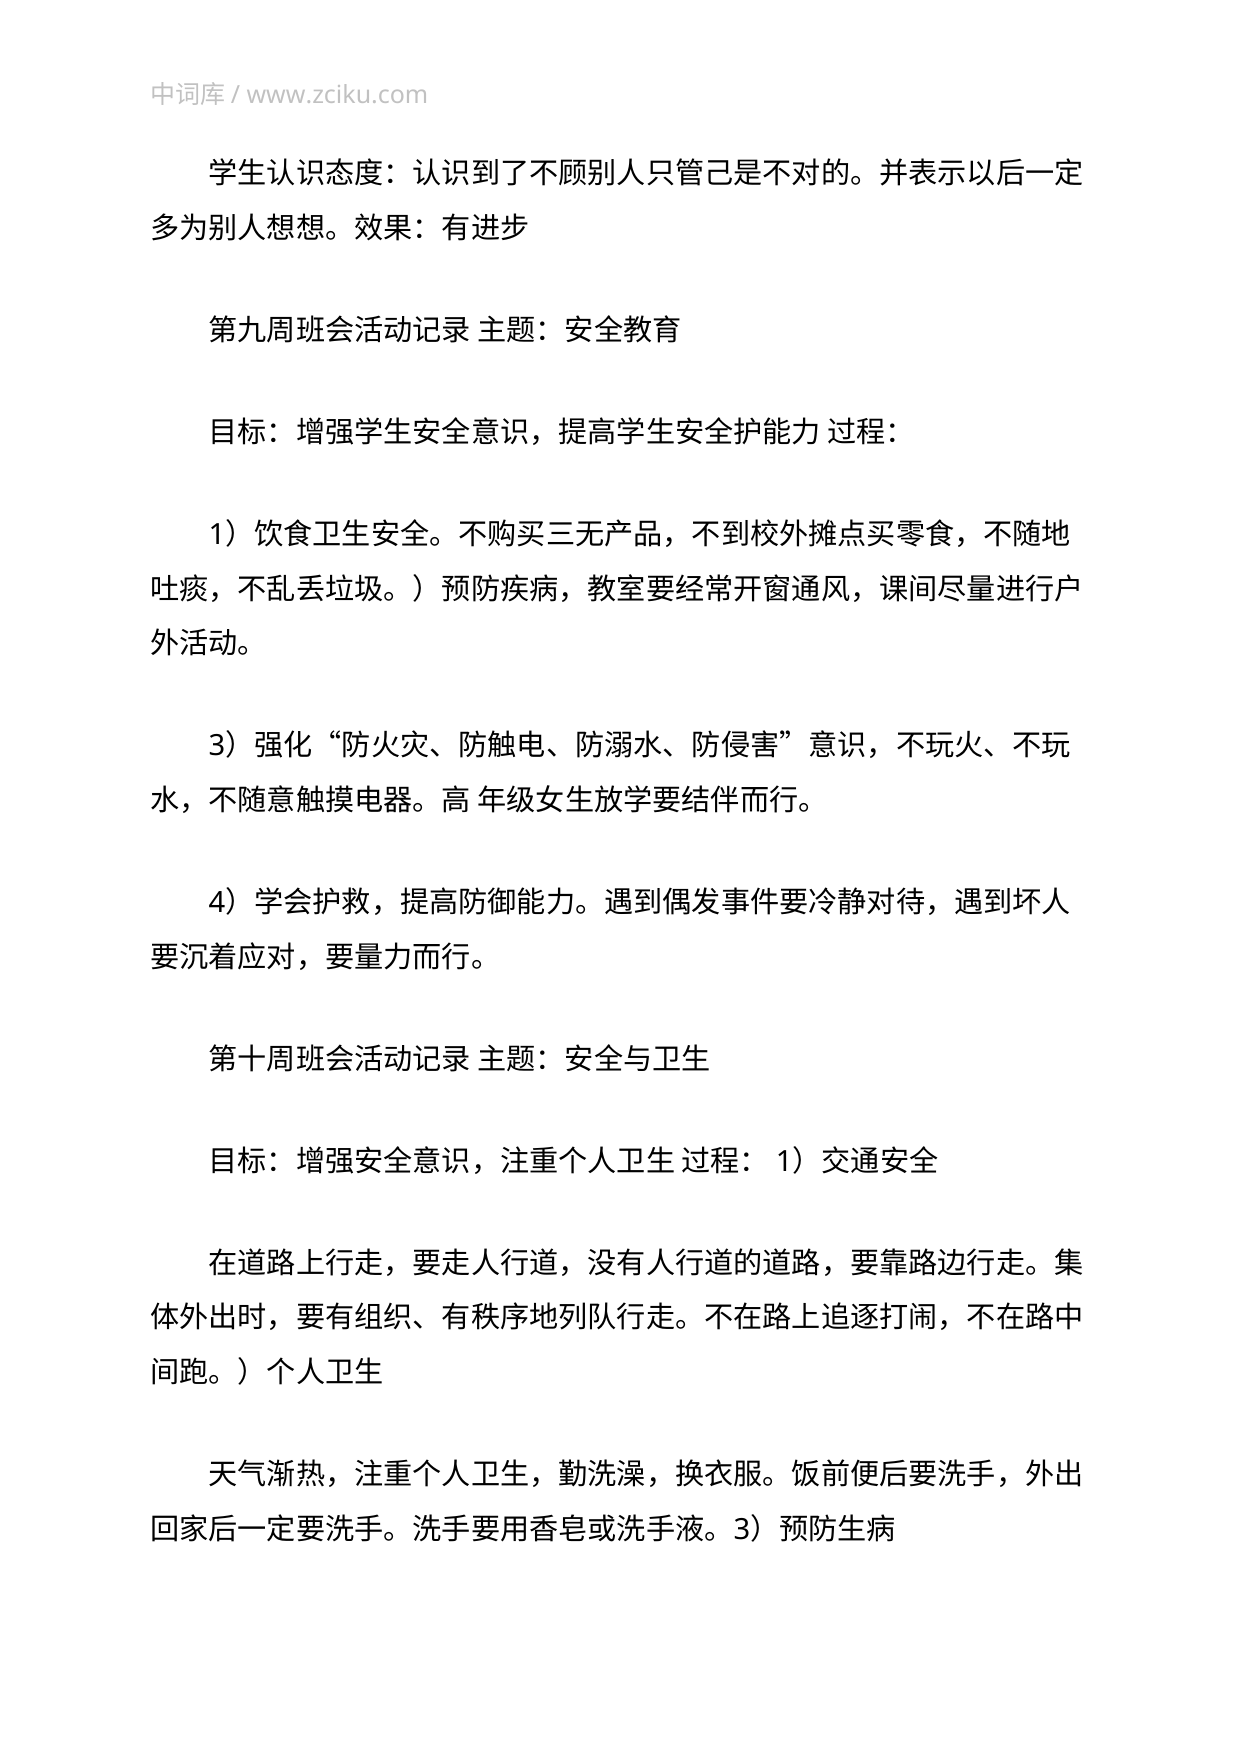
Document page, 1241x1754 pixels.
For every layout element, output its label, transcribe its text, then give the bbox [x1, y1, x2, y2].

text 目标：增强安全意识，注重个人卫生 过程： 1）交通安全 [150, 1137, 1090, 1179]
text 第九周班会活动记录 主题：安全教育 [150, 307, 1090, 349]
text 1）饮食卫生安全。不购买三无产品，不到校外摊点买零食，不随地吐痰，不乱丢垃圾。）预防疾病，教室要经常开窗通风，课间尽量进行户外活动。 [150, 510, 1090, 662]
text 3）强化“防火灾、防触电、防溺水、防侵害”意识，不玩火、不玩水，不随意触摸电器。高 年级女生放学要结伴而行。 [150, 722, 1090, 819]
text 4）学会护救，提高防御能力。遇到偶发事件要冷静对待，遇到坏人要沉着应对，要量力而行。 [150, 879, 1090, 976]
text 目标：增强学生安全意识，提高学生安全护能力 过程： [150, 408, 1090, 451]
text 在道路上行走，要走人行道，没有人行道的道路，要靠路边行走。集体外出时，要有组织、有秩序地列队行走。不在路上追逐打闹，不在路中间跑。）个人卫生 [150, 1239, 1090, 1391]
text 天气渐热，注重个人卫生，勤洗澡，换衣服。饭前便后要洗手，外出回家后一定要洗手。洗手要用香皂或洗手液。3）预防生病 [150, 1451, 1090, 1548]
text 学生认识态度：认识到了不顾别人只管己是不对的。并表示以后一定多为别人想想。效果：有进步 [150, 150, 1090, 247]
text 第十周班会活动记录 主题：安全与卫生 [150, 1035, 1090, 1078]
